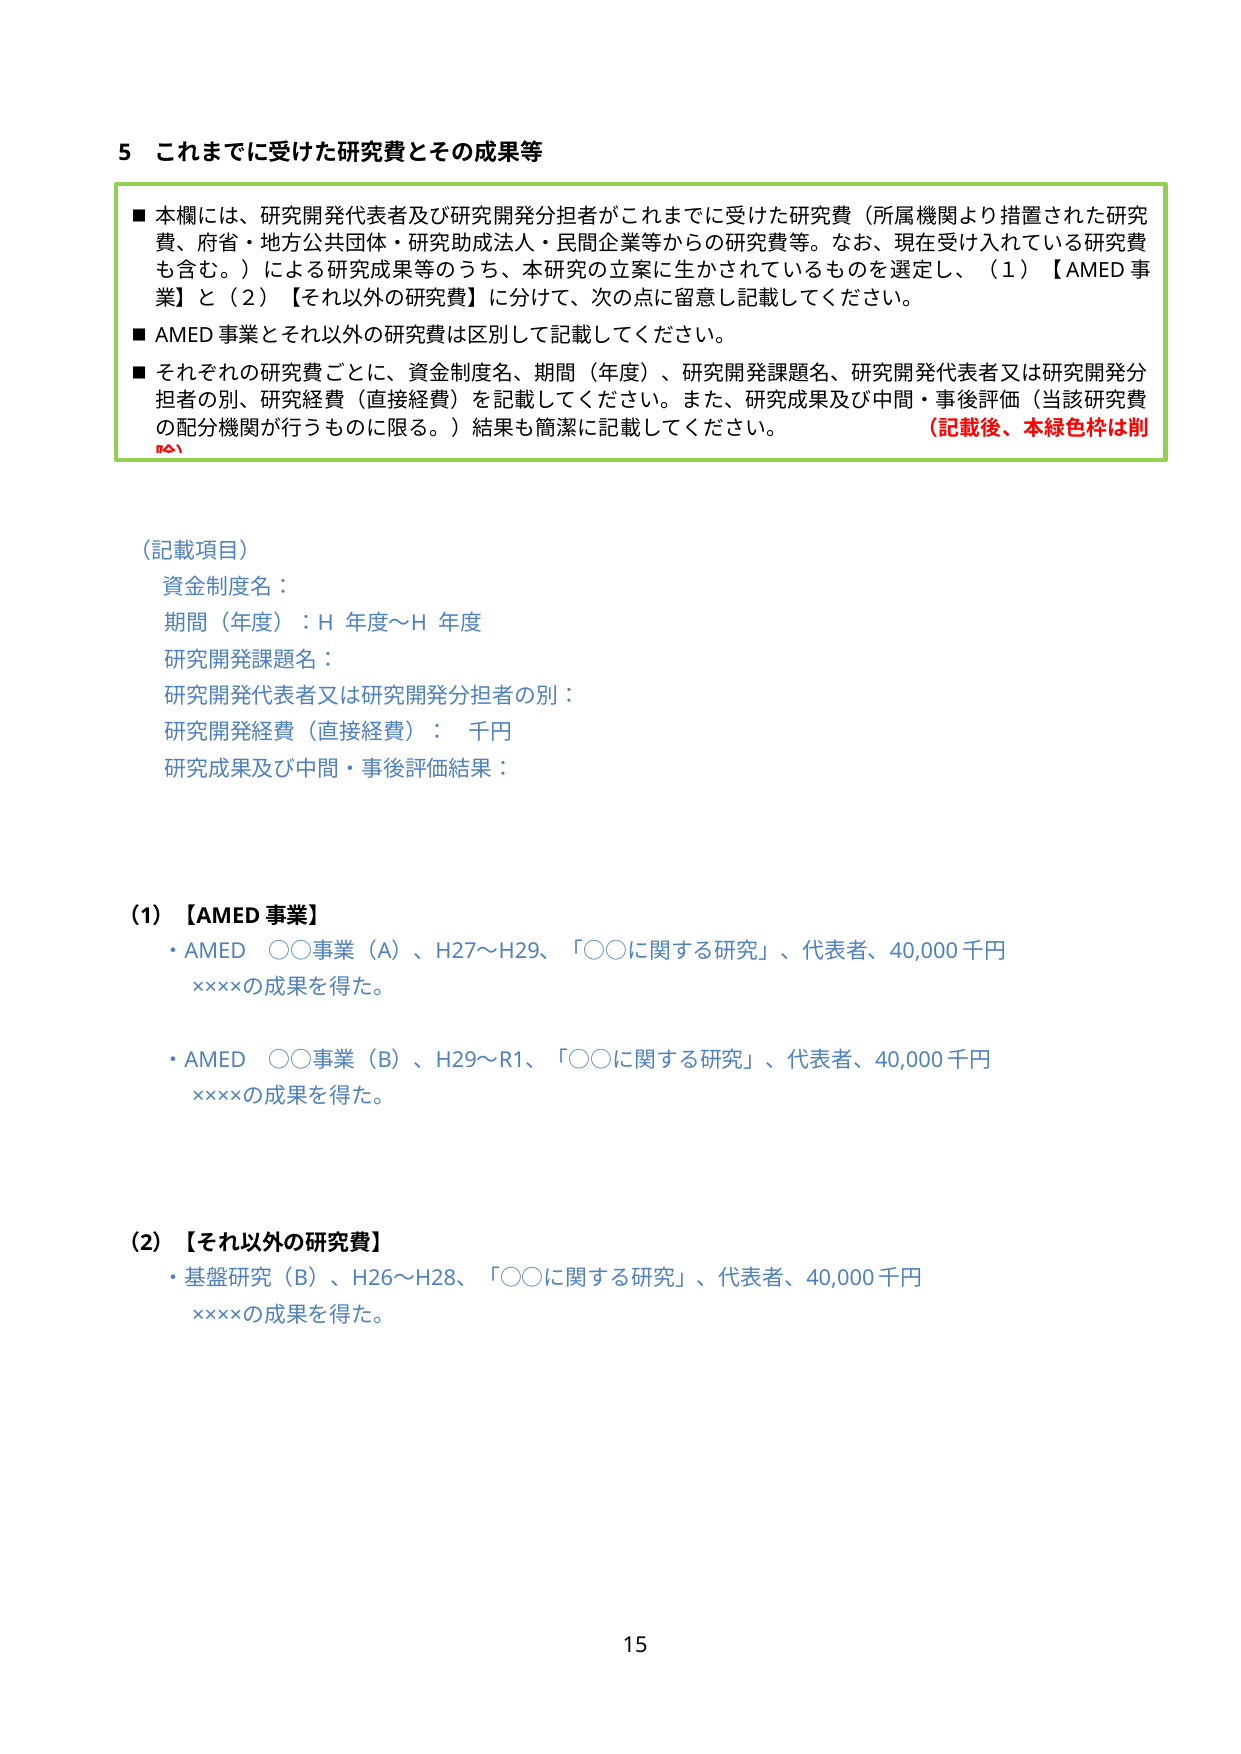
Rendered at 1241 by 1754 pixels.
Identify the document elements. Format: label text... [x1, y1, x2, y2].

subtitle （2）【それ以外の研究費】 [118, 1221, 1152, 1258]
text ××××の成果を得た。 [118, 1294, 1152, 1331]
text 研究開発課題名： [129, 639, 1152, 676]
text 研究成果及び中間・事後評価結果： [129, 748, 1152, 784]
text 資金制度名： [118, 567, 1152, 603]
subtitle 5 これまでに受けた研究費とその成果等 [118, 131, 1152, 168]
text （記載項目） [129, 531, 1152, 567]
text 期間（年度）：H 年度～H 年度 [129, 603, 1152, 639]
text ・AMED ○○事業（B）、H29～R1、「○○に関する研究」、代表者、40,000千円 [118, 1039, 1152, 1076]
subtitle （1）【AMED事業】 [118, 893, 1152, 931]
text ・AMED ○○事業（A）、H27～H29、「○○に関する研究」、代表者、40,000千円 [118, 931, 1152, 967]
text ××××の成果を得た。 [118, 967, 1152, 1003]
text 研究開発代表者又は研究開発分担者の別： [129, 676, 1152, 712]
text ××××の成果を得た。 [118, 1076, 1152, 1112]
text ・基盤研究（B）、H26～H28、「○○に関する研究」、代表者、40,000千円 [118, 1258, 1152, 1294]
text 研究開発経費（直接経費）： 千円 [129, 712, 1152, 748]
